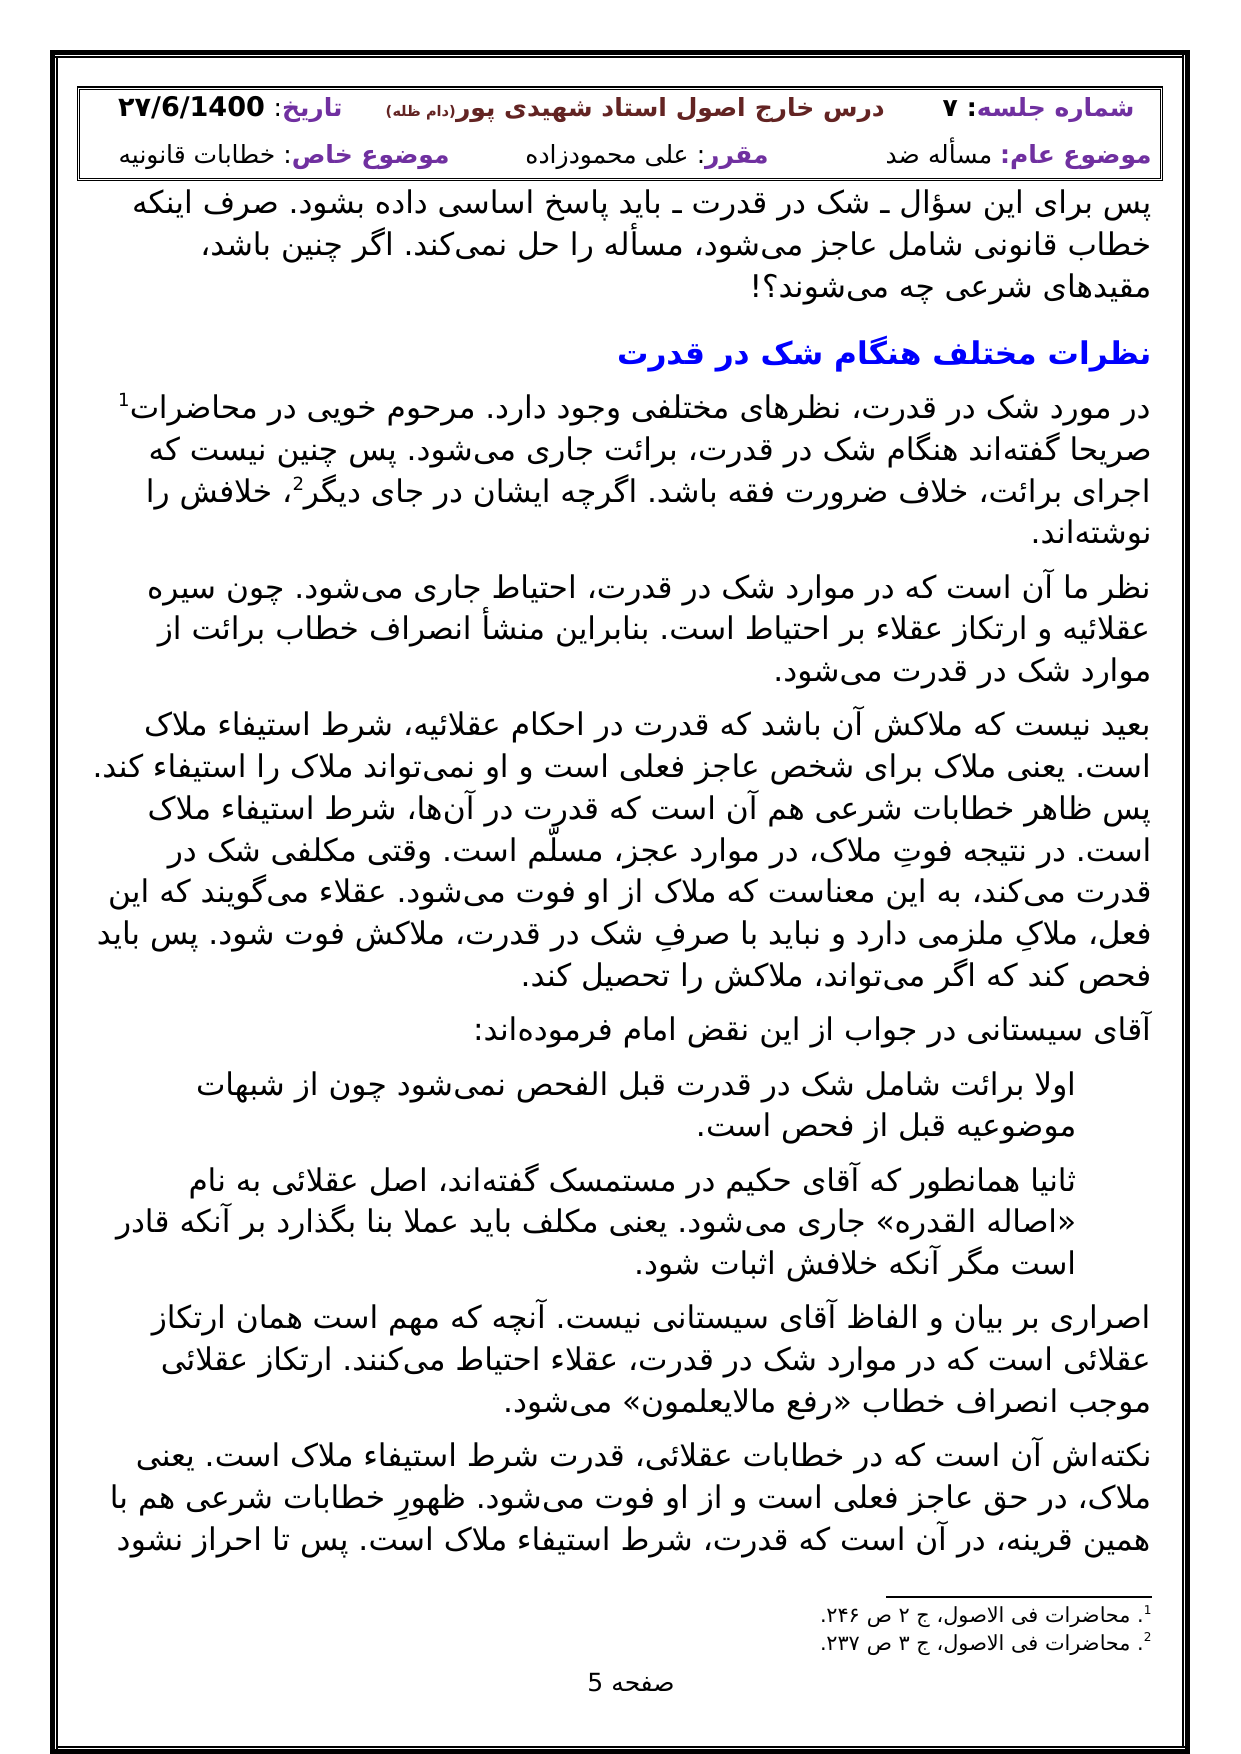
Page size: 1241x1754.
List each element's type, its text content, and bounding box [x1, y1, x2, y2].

text پس برای این سؤال ـ شک در قدرت ـ باید پاسخ اساسی داده بشود. صرف اینکه خطاب قانونی شامل عاجز می‌شود، مسأله را حل نمی‌کند. اگر چنین باشد، مقیدهای شرعی چه می‌شوند؟! [89, 185, 1152, 305]
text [89, 1438, 1152, 1557]
text ثانیا همانطور که آقای حکیم در مستمسک گفته‌اند، اصل عقلائی به نام «اصاله القدره» جاری می‌شود. یعنی مکلف باید عملا بنا بگذارد بر آنکه قادر است مگر آنکه خلافش اثبات شود. [89, 1162, 1077, 1282]
text نظر ما آن است که در موارد شک در قدرت، احتیاط جاری می‌شود. چون سیره عقلائیه و ارتکاز عقلاء بر احتیاط است. بنابراین منشأ انصراف خطاب برائت از موارد شک در قدرت می‌شود. [89, 569, 1152, 689]
text اولا برائت شامل شک در قدرت قبل الفحص نمی‌شود چون از شبهات موضوعیه قبل از فحص است. [89, 1066, 1077, 1144]
text آقای سیستانی در جواب از این نقض امام فرموده‌اند: [89, 1012, 1152, 1048]
text در مورد شک در قدرت، نظرهای مختلفی وجود دارد. مرحوم خویی در محاضرات صریحا گفته‌اند هنگام شک در قدرت، برائت جاری می‌شود. پس چنین نیست که اجرای برائت، خلاف ضرورت فقه باشد. اگرچه ایشان در جای دیگر، خلافش را نوشته‌اند. [89, 389, 1152, 551]
text بعید نیست که ملاکش آن باشد که قدرت در احکام عقلائیه، شرط استیفاء ملاک است. یعنی ملاک برای شخص عاجز فعلی است و او نمی‌تواند ملاک را استیفاء کند. پس ظاهر خطابات شرعی هم آن است که قدرت در آن‌ها، شرط استیفاء ملاک است. در نتیجه فوتِ ملاک، در موارد عجز، مسلّم است. وقتی مکلفی شک در قدرت می‌کند، به این معناست که ملاک از او فوت می‌شود. عقلاء می‌گویند که این فعل، ملاکِ ملزمی دارد و نباید با صرفِ شک در قدرت، ملاکش فوت شود. پس باید فحص کند که اگر می‌تواند، ملاکش را تحصیل کند. [89, 707, 1152, 994]
subtitle نظرات مختلف هنگام شک در قدرت [89, 335, 1152, 371]
text اصراری بر بیان و الفاظ آقای سیستانی نیست. آنچه که مهم است همان ارتکاز عقلائی است که در موارد شک در قدرت، عقلاء احتیاط می‌کنند. ارتکاز عقلائی موجب انصراف خطاب «رفع مالایعلمون» می‌شود. [89, 1300, 1152, 1420]
